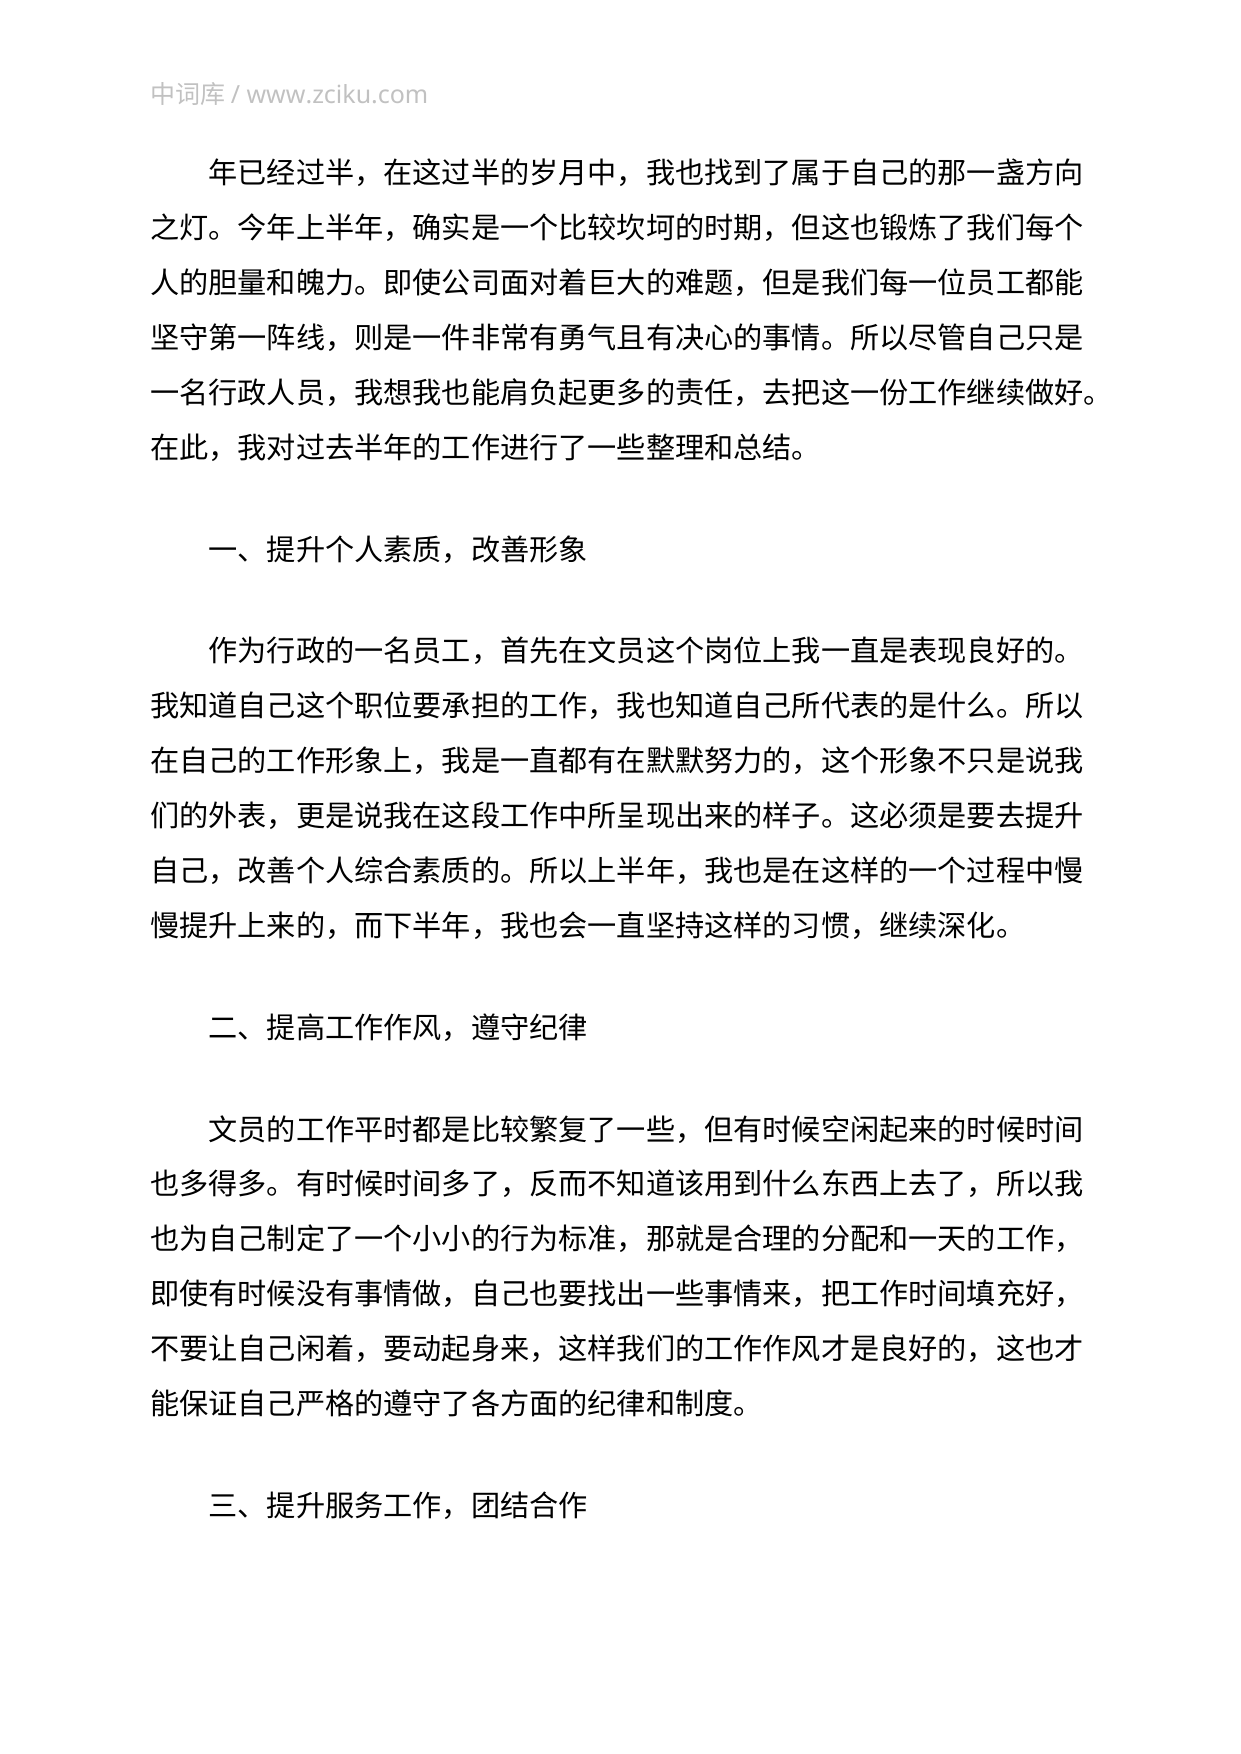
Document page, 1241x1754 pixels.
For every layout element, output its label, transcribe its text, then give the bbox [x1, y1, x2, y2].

text 三、提升服务工作，团结合作 [150, 1482, 1090, 1524]
text 作为行政的一名员工，首先在文员这个岗位上我一直是表现良好的。我知道自己这个职位要承担的工作，我也知道自己所代表的是什么。所以在自己的工作形象上，我是一直都有在默默努力的，这个形象不只是说我们的外表，更是说我在这段工作中所呈现出来的样子。这必须是要去提升自己，改善个人综合素质的。所以上半年，我也是在这样的一个过程中慢慢提升上来的，而下半年，我也会一直坚持这样的习惯，继续深化。 [150, 628, 1090, 945]
text 二、提高工作作风，遵守纪律 [150, 1004, 1090, 1047]
text 文员的工作平时都是比较繁复了一些，但有时候空闲起来的时候时间也多得多。有时候时间多了，反而不知道该用到什么东西上去了，所以我也为自己制定了一个小小的行为标准，那就是合理的分配和一天的工作，即使有时候没有事情做，自己也要找出一些事情来，把工作时间填充好，不要让自己闲着，要动起身来，这样我们的工作作风才是良好的，这也才能保证自己严格的遵守了各方面的纪律和制度。 [150, 1106, 1090, 1423]
text 一、提升个人素质，改善形象 [150, 526, 1090, 568]
text 年已经过半，在这过半的岁月中，我也找到了属于自己的那一盏方向之灯。今年上半年，确实是一个比较坎坷的时期，但这也锻炼了我们每个人的胆量和魄力。即使公司面对着巨大的难题，但是我们每一位员工都能坚守第一阵线，则是一件非常有勇气且有决心的事情。所以尽管自己只是一名行政人员，我想我也能肩负起更多的责任，去把这一份工作继续做好。在此，我对过去半年的工作进行了一些整理和总结。 [150, 150, 1090, 467]
